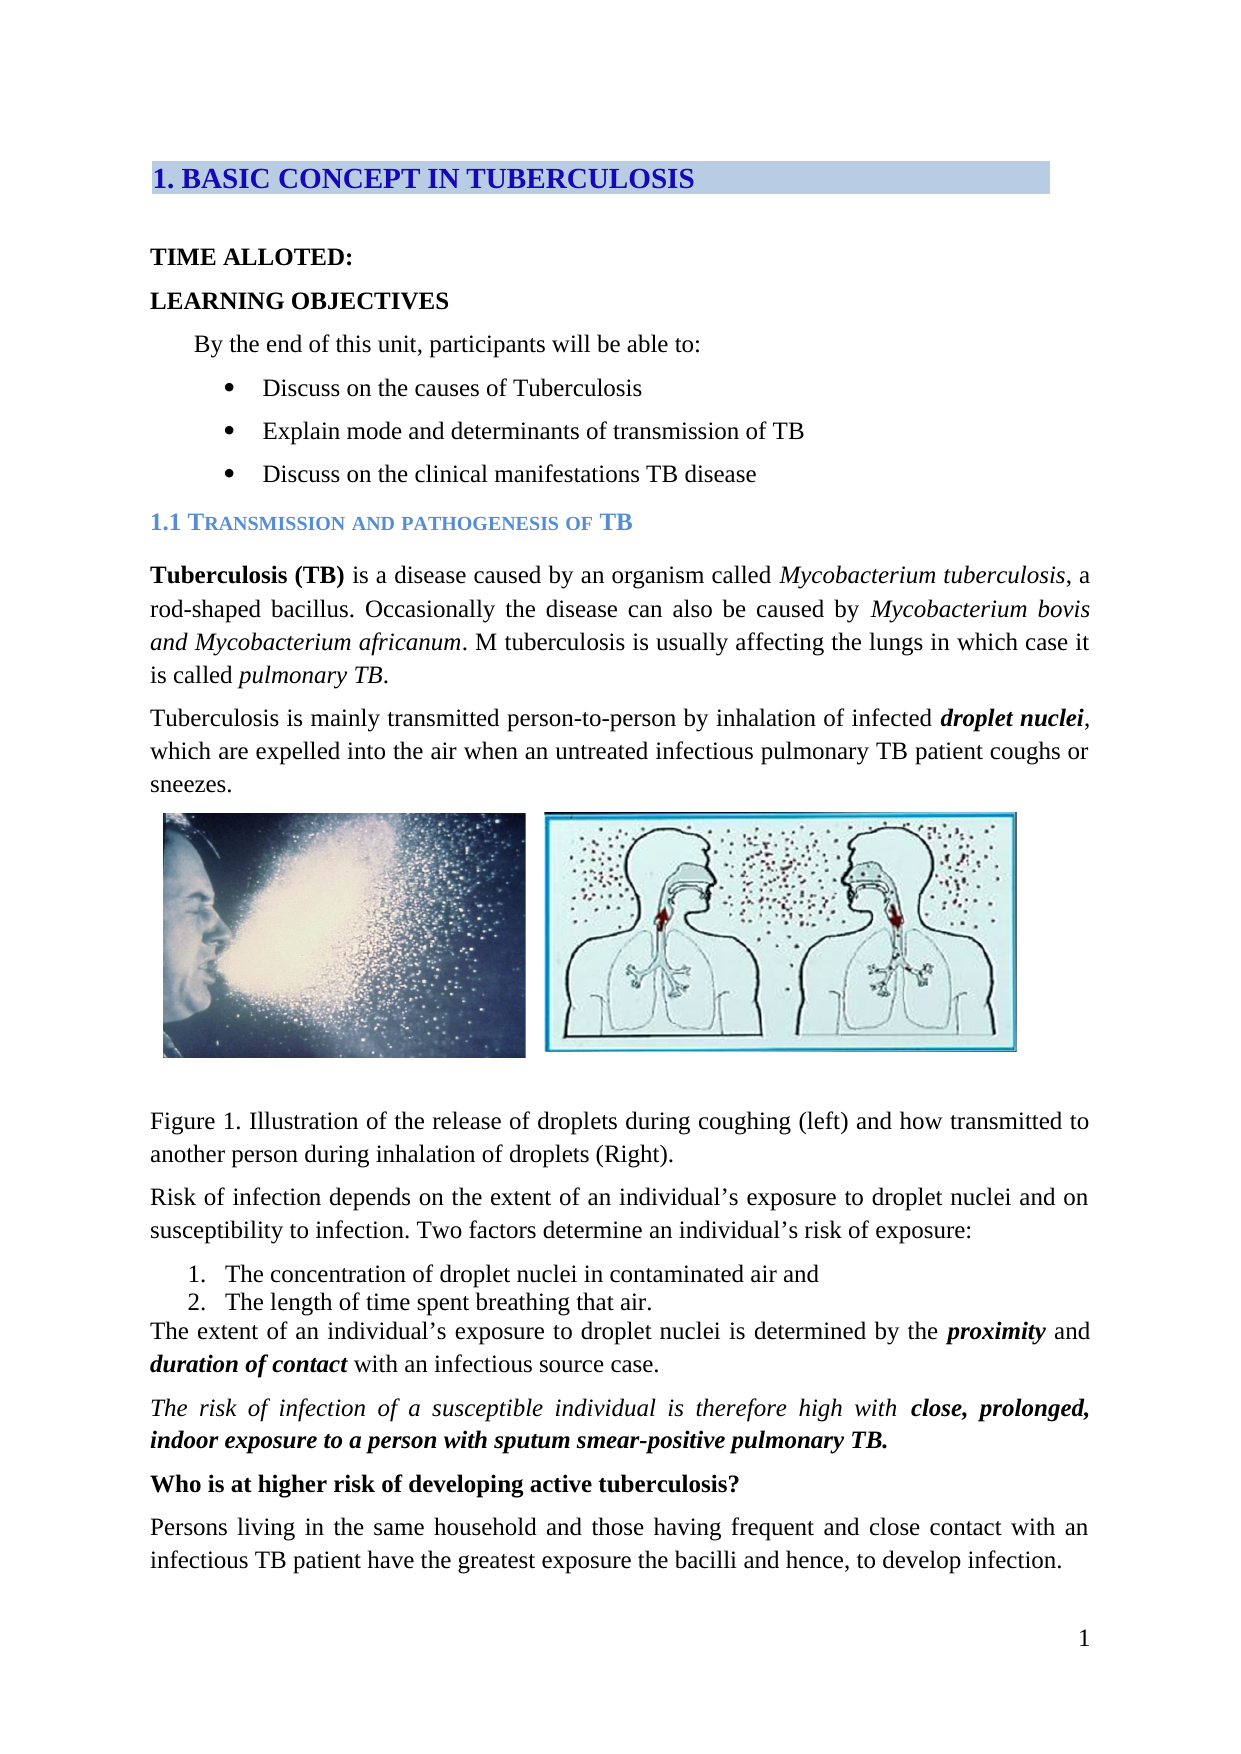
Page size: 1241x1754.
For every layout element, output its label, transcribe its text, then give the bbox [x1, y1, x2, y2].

text TIME ALLOTED: [150, 242, 1090, 271]
text Risk of infection depends on the extent of an individual’s exposure to droplet nuclei and on susceptibility to infection. Two factors determine an individual’s risk of exposure: [150, 1182, 1090, 1244]
list The concentration of droplet nuclei in contaminated air and [187, 1259, 1090, 1287]
text Tuberculosis is mainly transmitted person-to-person by inhalation of infected droplet nuclei, which are expelled into the air when an untreated infectious pulmonary TB patient coughs or sneezes. [150, 703, 1090, 798]
list The length of time spent breathing that air. [187, 1287, 1090, 1316]
list Explain mode and determinants of transmission of TB [225, 416, 1090, 445]
subtitle 1.1 Transmission and pathogenesis of TB [150, 507, 1090, 536]
text LEARNING OBJECTIVES [150, 286, 1090, 314]
list Discuss on the causes of Tuberculosis [225, 373, 1090, 401]
list Discuss on the clinical manifestations TB disease [225, 459, 1090, 488]
text Persons living in the same household and those having frequent and close contact with an infectious TB patient have the greatest exposure the bacilli and hence, to develop infection. [150, 1512, 1090, 1574]
text Tuberculosis (TB) is a disease caused by an organism called Mycobacterium tuberculosis, a rod-shaped bacillus. Occasionally the disease can also be caused by Mycobacterium bovis and Mycobacterium africanum. M tuberculosis is usually affecting the lungs in which case it is called pulmonary TB. [150, 561, 1090, 688]
text The risk of infection of a susceptible individual is therefore high with close, prolonged, indoor exposure to a person with sputum smear-positive pulmonary TB. [150, 1393, 1090, 1454]
text Figure 1. Illustration of the release of droplets during coughing (left) and how transmitted to another person during inhalation of droplets (Right). [150, 1106, 1090, 1167]
text The extent of an individual’s exposure to droplet nuclei is determined by the proximity and duration of contact with an infectious source case. [150, 1316, 1090, 1378]
subtitle 1. BASIC concept in TUBERCULOSIS [152, 161, 1050, 194]
text By the end of this unit, participants will be able to: [150, 329, 1090, 358]
text Who is at higher risk of developing active tuberculosis? [150, 1469, 1090, 1498]
picture [544, 812, 1017, 1052]
